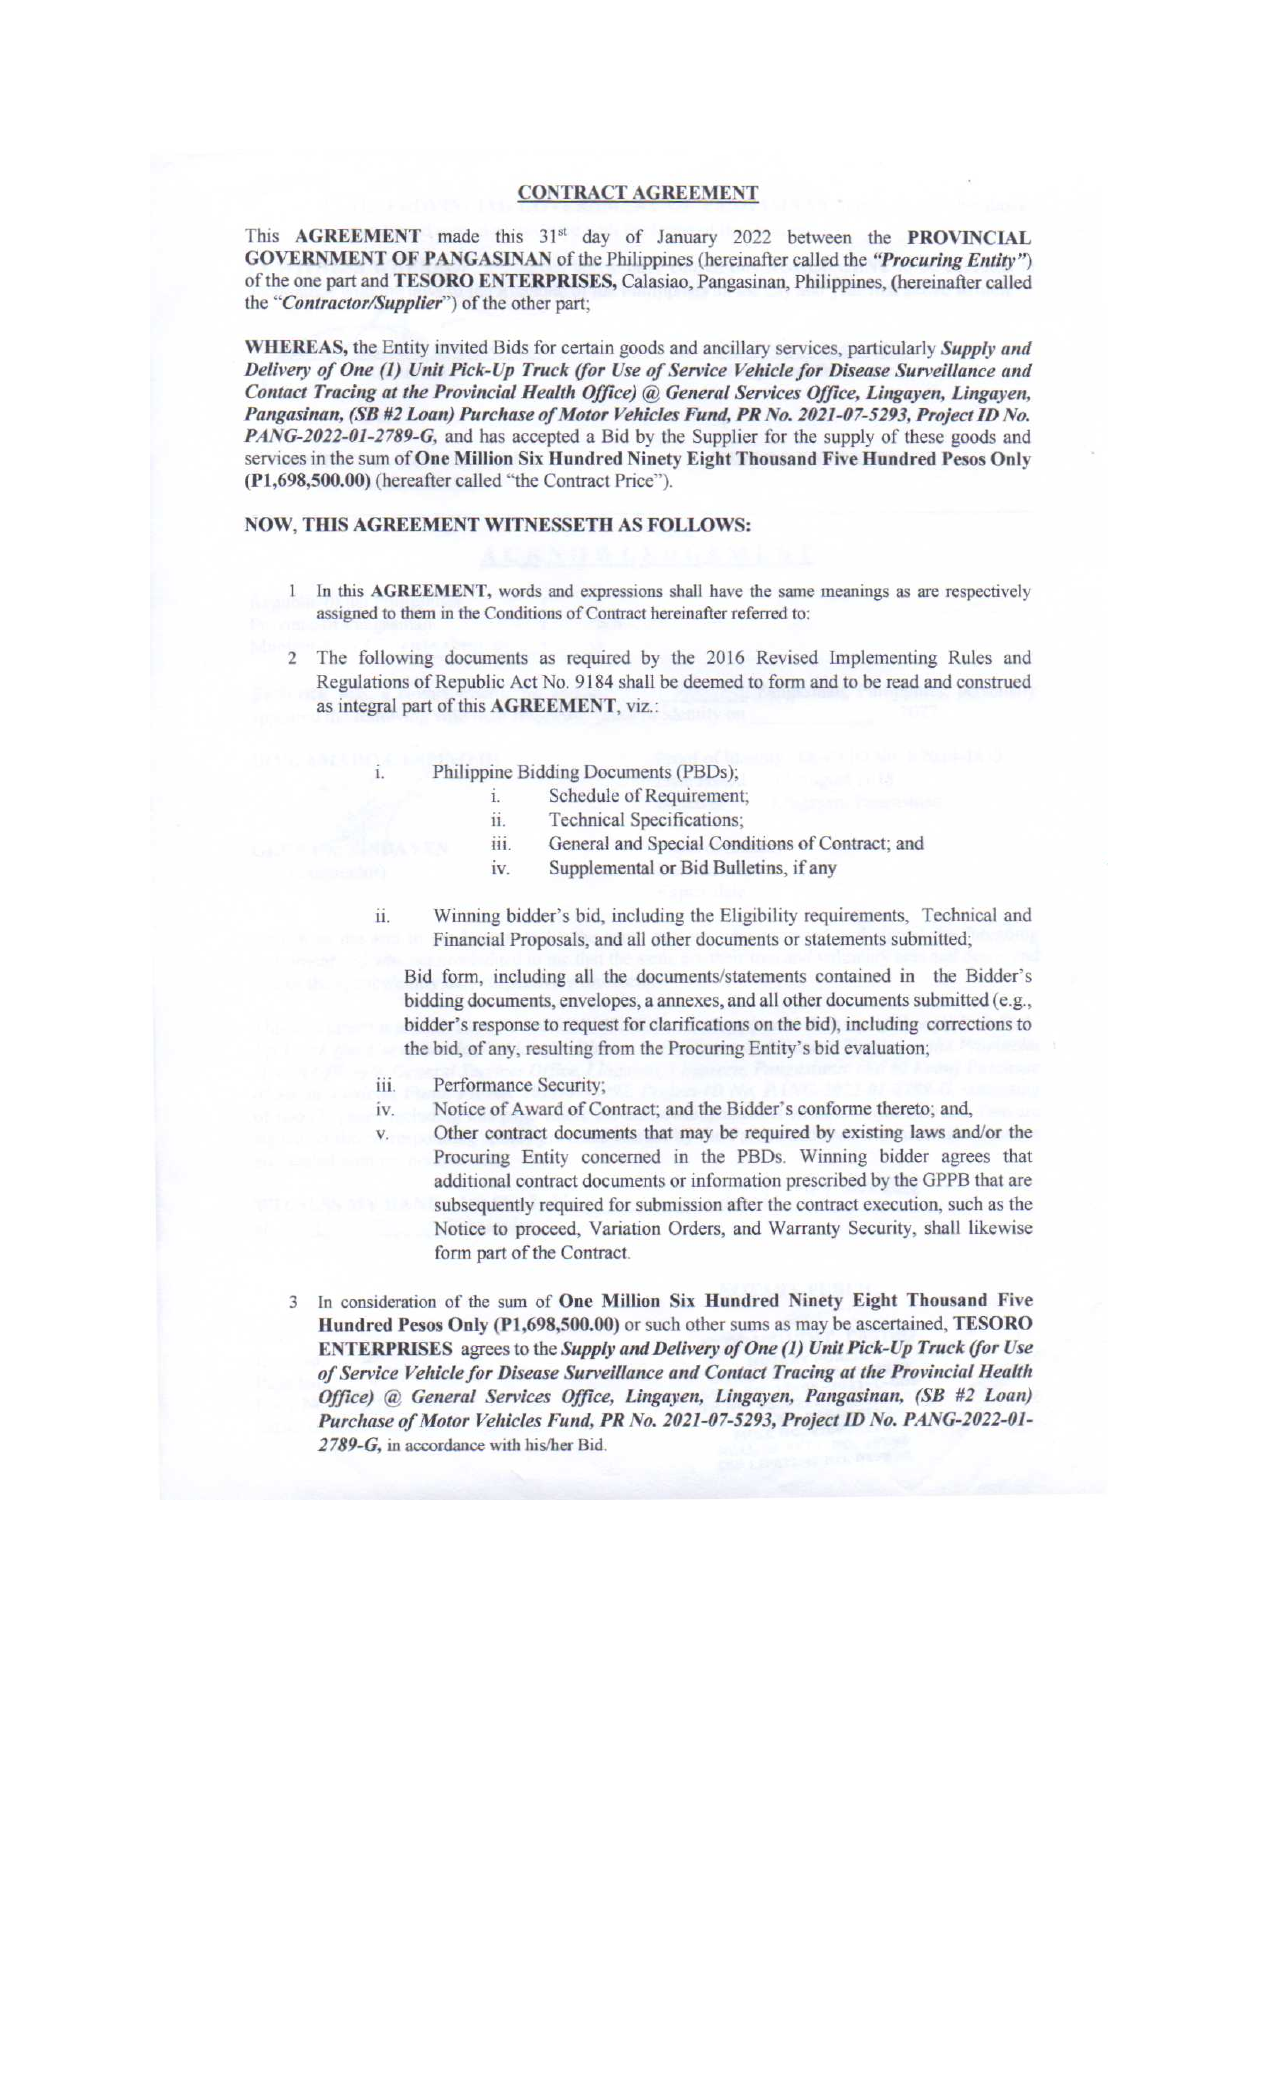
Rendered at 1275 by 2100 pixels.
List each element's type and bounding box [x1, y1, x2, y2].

picture [150, 149, 1108, 1500]
